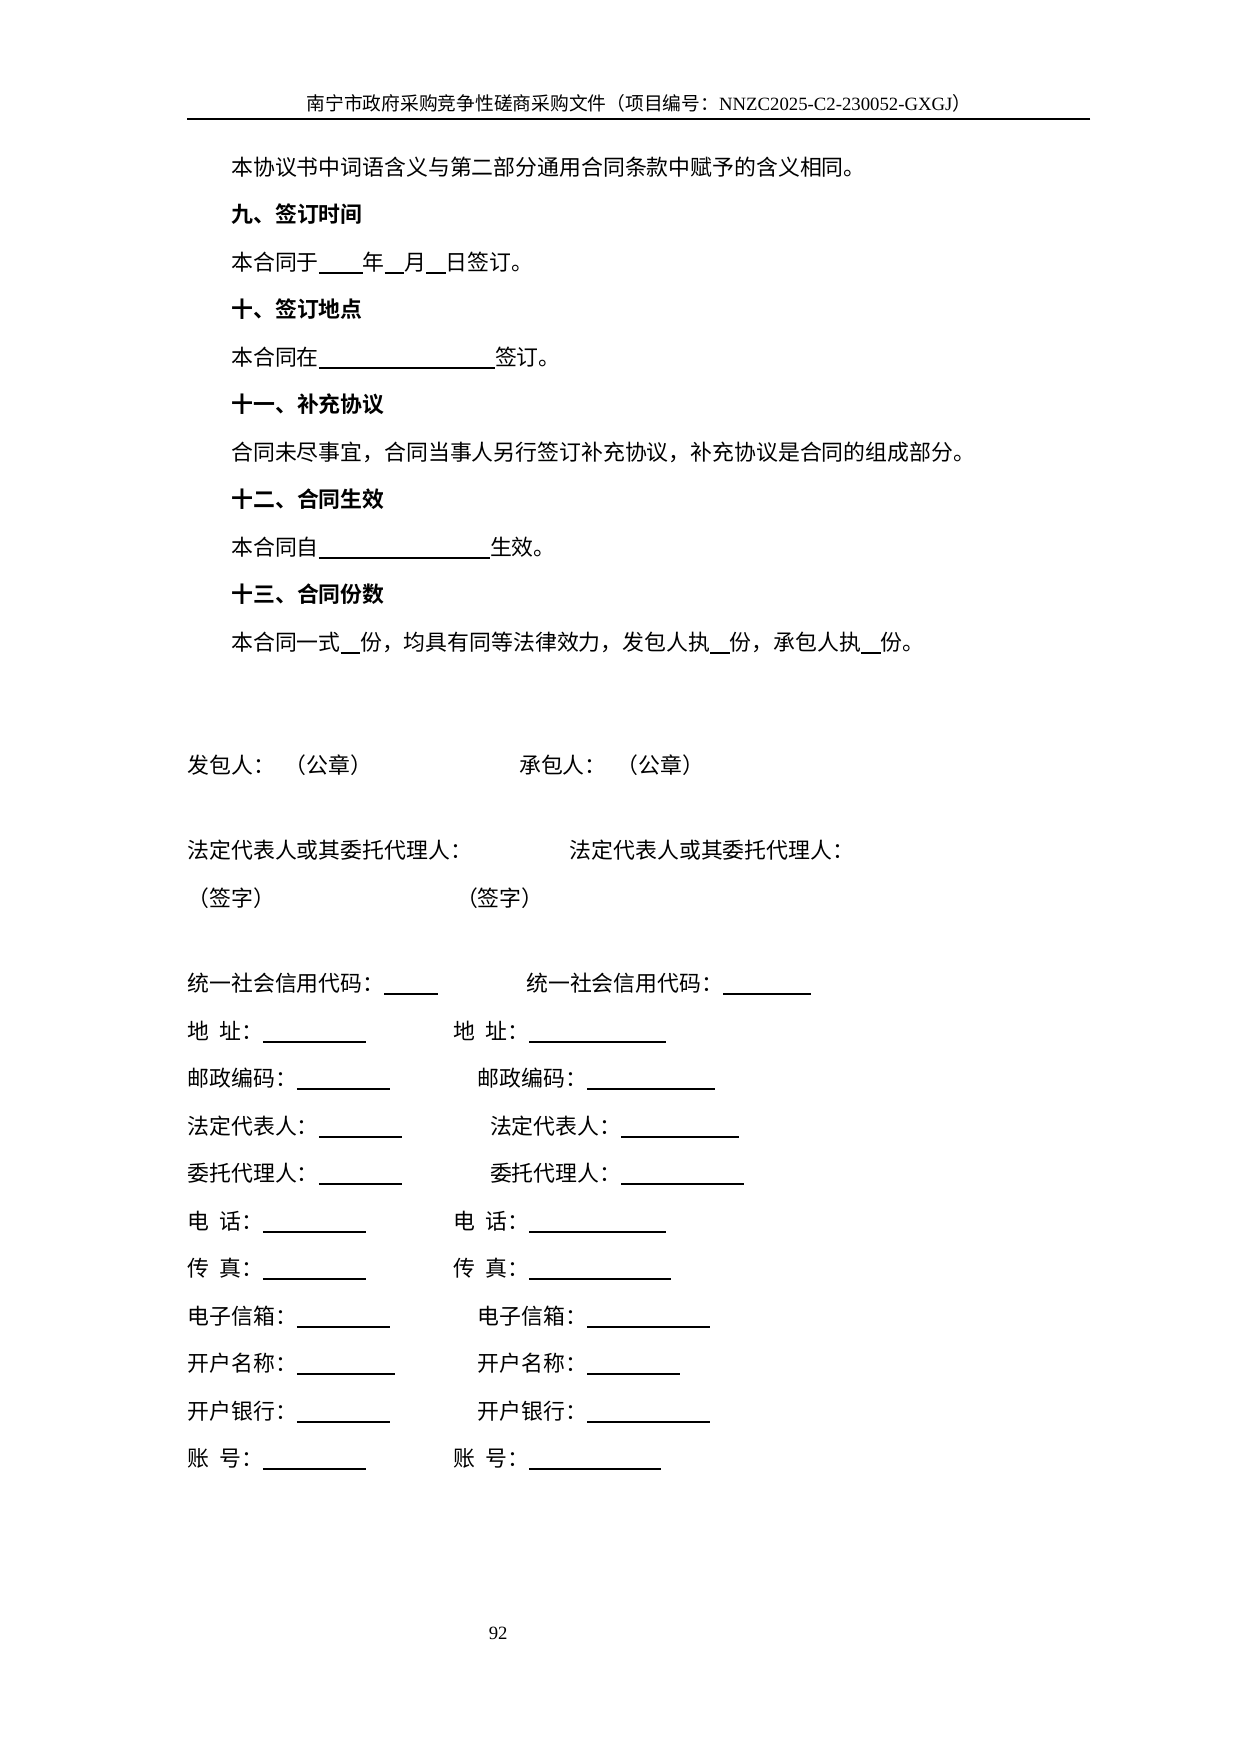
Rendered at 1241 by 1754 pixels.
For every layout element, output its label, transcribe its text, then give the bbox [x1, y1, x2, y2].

text 合同未尽事宜，合同当事人另行签订补充协议，补充协议是合同的组成部分。 [187, 435, 1090, 467]
text 法定代表人或其委托代理人： 法定代表人或其委托代理人： [187, 833, 1090, 865]
text 电 话： 电 话： [187, 1204, 1090, 1235]
text 十三、合同份数 [187, 577, 1090, 609]
text 发包人： （公章） 承包人： （公章） [187, 748, 1090, 780]
text 十一、补充协议 [187, 387, 1090, 419]
text 电子信箱： 电子信箱： [187, 1299, 1090, 1330]
text 邮政编码： 邮政编码： [187, 1061, 1090, 1093]
text 开户银行： 开户银行： [187, 1394, 1090, 1425]
text 传 真： 传 真： [187, 1251, 1090, 1283]
text 开户名称： 开户名称： [187, 1346, 1090, 1378]
text 十二、合同生效 [187, 482, 1090, 514]
text 法定代表人： 法定代表人： [187, 1109, 1090, 1140]
text 统一社会信用代码： 统一社会信用代码： [187, 966, 1090, 998]
text 十、签订地点 [187, 292, 1090, 324]
text 本合同在 签订。 [187, 340, 1090, 372]
text （签字） （签字） [187, 881, 1090, 913]
text 本协议书中词语含义与第二部分通用合同条款中赋予的含义相同。 [187, 150, 1090, 182]
text 委托代理人： 委托代理人： [187, 1156, 1090, 1188]
text 本合同一式 份，均具有同等法律效力，发包人执 份，承包人执 份。 [187, 625, 1090, 657]
text 本合同于 年 月 日签订。 [187, 245, 1090, 277]
text 地 址： 地 址： [187, 1014, 1090, 1045]
text 本合同自 生效。 [187, 530, 1090, 562]
text 账 号： 账 号： [187, 1441, 1090, 1473]
text 九、签订时间 [187, 197, 1090, 229]
